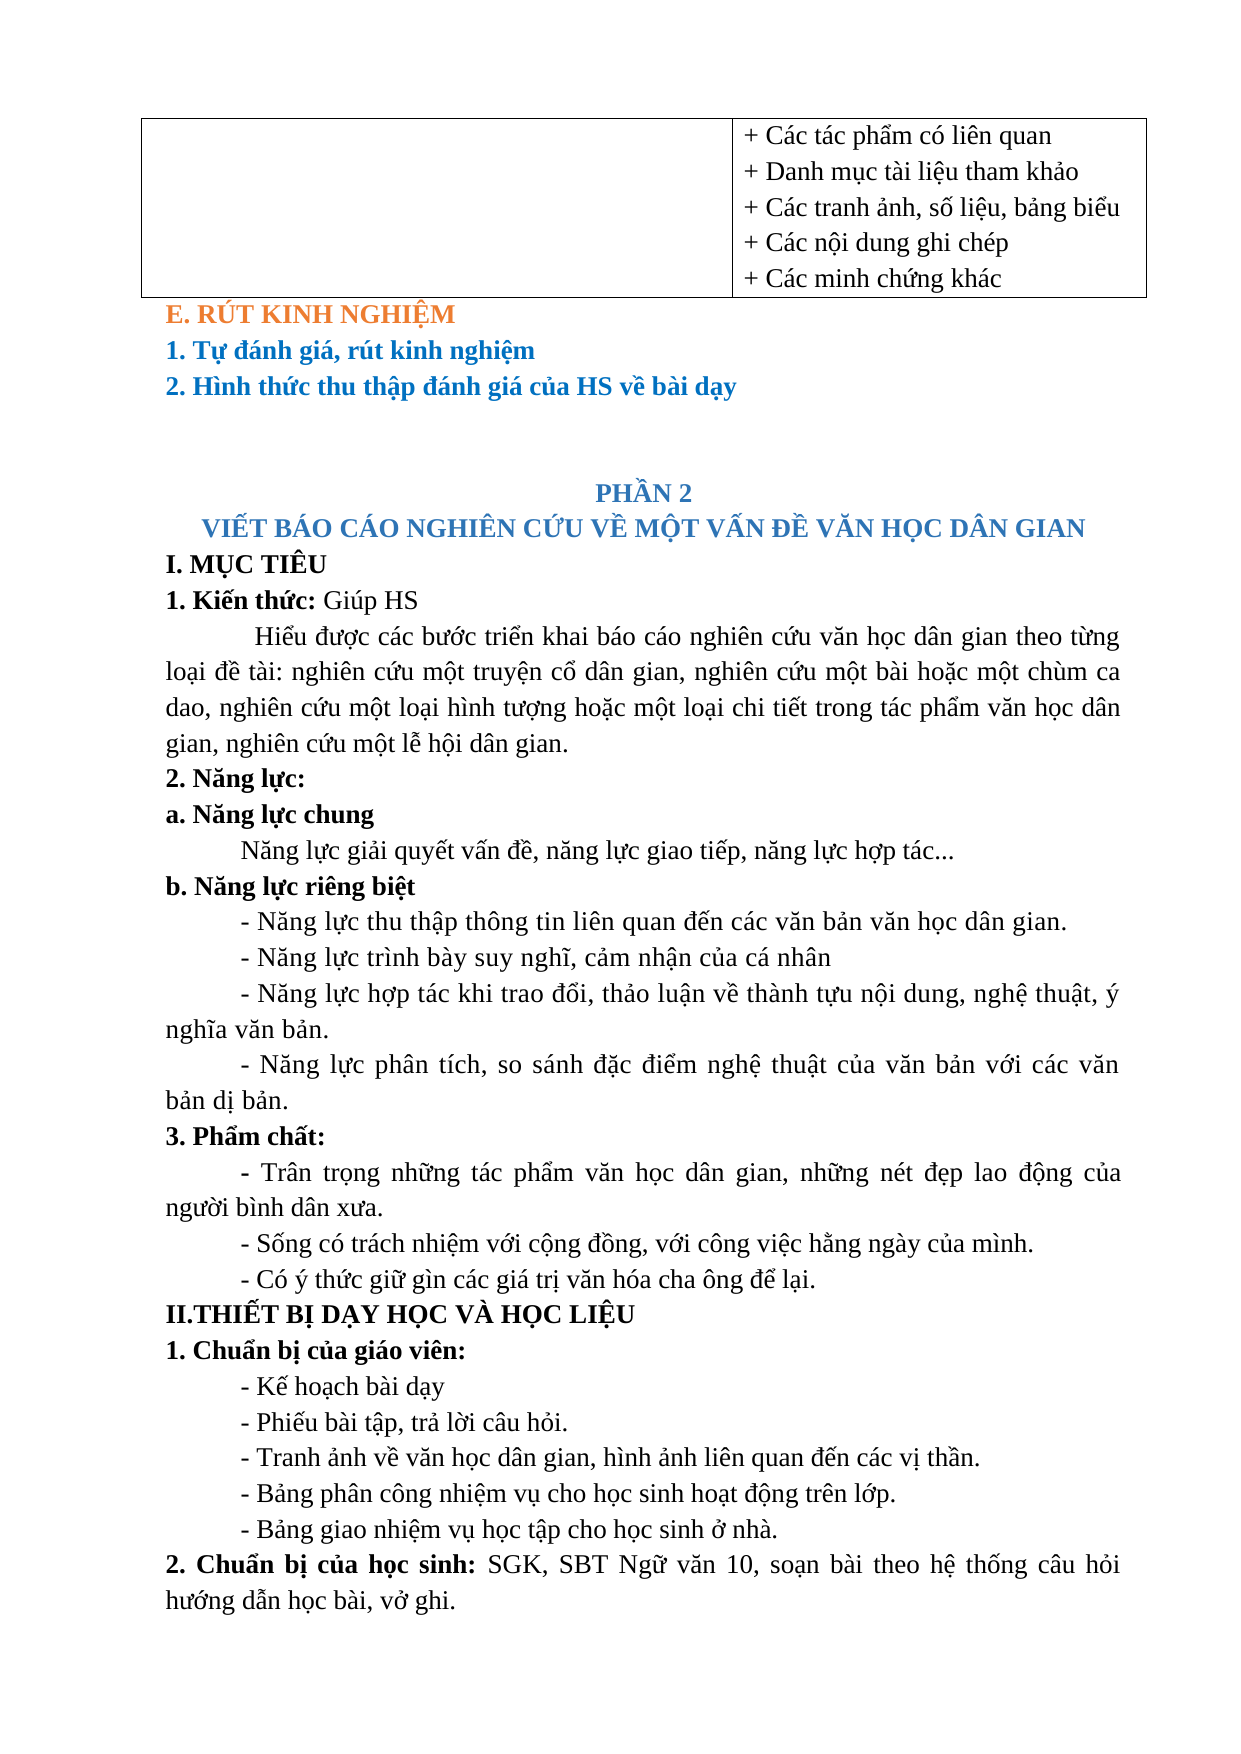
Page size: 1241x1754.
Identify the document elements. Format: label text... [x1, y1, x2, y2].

text - Bảng phân công nhiệm vụ cho học sinh hoạt động trên lớp. [165, 1477, 1122, 1508]
text - Năng lực thu thập thông tin liên quan đến các văn bản văn học dân gian. [165, 906, 1122, 937]
text 1. Chuẩn bị của giáo viên: [165, 1334, 1122, 1365]
text - Tranh ảnh về văn học dân gian, hình ảnh liên quan đến các vị thần. [165, 1441, 1122, 1473]
text VIẾT BÁO CÁO NGHIÊN CỨU VỀ MỘT VẤN ĐỀ VĂN HỌC DÂN GIAN [165, 512, 1122, 544]
text - Trân trọng những tác phẩm văn học dân gian, những nét đẹp lao động của người bình dân xưa. [165, 1156, 1122, 1222]
text - Năng lực trình bày suy nghĩ, cảm nhận của cá nhân [165, 941, 1122, 972]
text 1. Tự đánh giá, rút kinh nghiệm [165, 334, 1122, 365]
text 2. Chuẩn bị của học sinh: SGK, SBT Ngữ văn 10, soạn bài theo hệ thống câu hỏi hướng dẫn học bài, vở ghi. [165, 1549, 1122, 1616]
text Năng lực giải quyết vấn đề, năng lực giao tiếp, năng lực hợp tác... [165, 834, 1122, 865]
text I. MỤC TIÊU [165, 548, 1122, 579]
text - Sống có trách nhiệm với cộng đồng, với công việc hằng ngày của mình. [165, 1227, 1122, 1258]
text II.THIẾT BỊ DẠY HỌC VÀ HỌC LIỆU [165, 1298, 1122, 1330]
text 2. Năng lực: [165, 763, 1122, 794]
text 1. Kiến thức: Giúp HS [165, 584, 1122, 615]
text a. Năng lực chung [165, 798, 1122, 829]
text - Kế hoạch bài dạy [165, 1370, 1122, 1401]
text PHẦN 2 [165, 477, 1122, 508]
text - Phiếu bài tập, trả lời câu hỏi. [165, 1406, 1122, 1437]
text E. RÚT KINH NGHIỆM [165, 298, 1122, 329]
text Hiểu được các bước triển khai báo cáo nghiên cứu văn học dân gian theo từng loại đề tài: nghiên cứu một truyện cổ dân gian, nghiên cứu một bài hoặc một chùm ca dao, nghiên cứu một loại hình tượng hoặc một loại chi tiết trong tác phẩm văn học dân gian, nghiên cứu một lễ hội dân gian. [165, 620, 1122, 758]
text - Bảng giao nhiệm vụ học tập cho học sinh ở nhà. [165, 1513, 1122, 1544]
text - Năng lực phân tích, so sánh đặc điểm nghệ thuật của văn bản với các văn bản dị bản. [165, 1048, 1122, 1115]
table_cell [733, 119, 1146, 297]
text 2. Hình thức thu thập đánh giá của HS về bài dạy [165, 369, 1122, 401]
text - Năng lực hợp tác khi trao đổi, thảo luận về thành tựu nội dung, nghệ thuật, ý nghĩa văn bản. [165, 977, 1122, 1044]
text 3. Phẩm chất: [165, 1120, 1122, 1151]
text b. Năng lực riêng biệt [165, 870, 1122, 901]
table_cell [142, 119, 732, 297]
text - Có ý thức giữ gìn các giá trị văn hóa cha ông để lại. [165, 1263, 1122, 1294]
